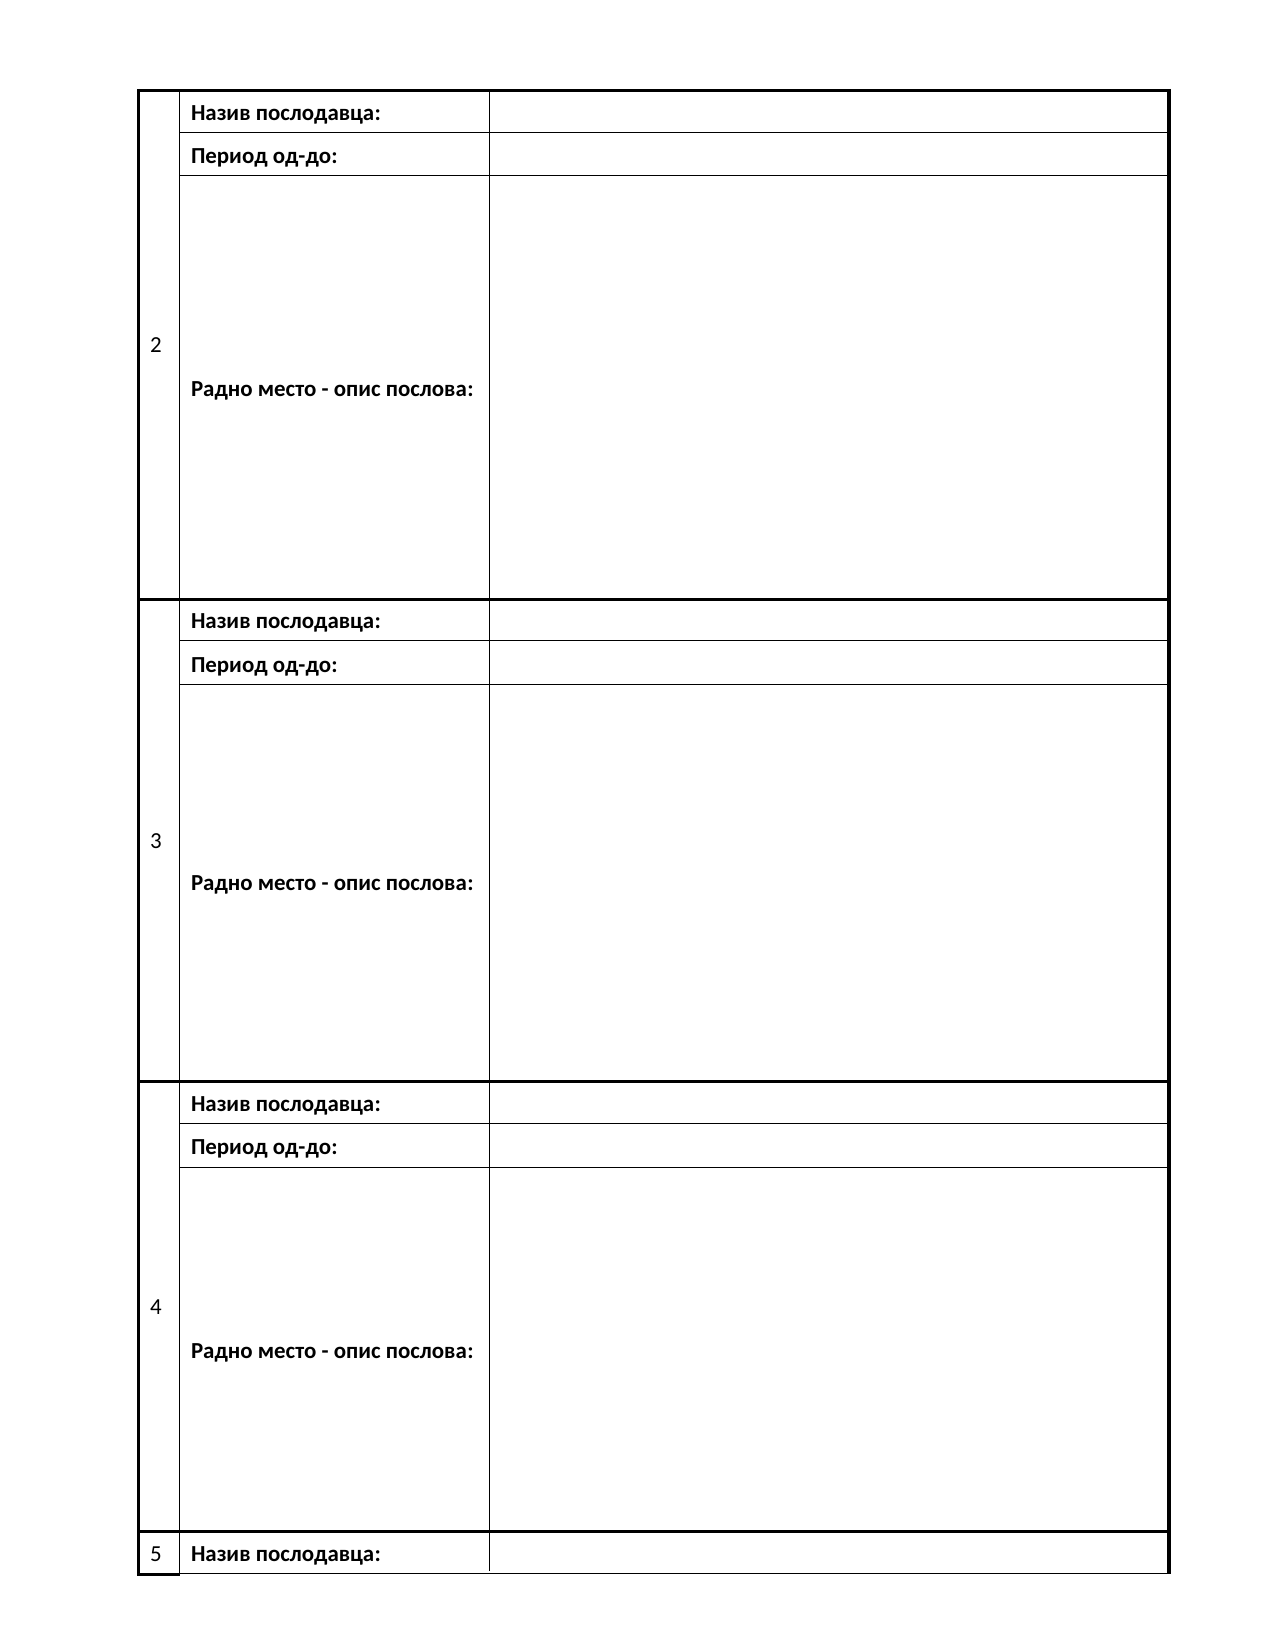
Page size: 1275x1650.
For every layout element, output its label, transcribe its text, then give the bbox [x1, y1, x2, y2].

table_cell [490, 1168, 1167, 1530]
table_cell Период од-до: [180, 641, 489, 684]
table_cell [490, 1533, 1167, 1573]
table_cell 5 [140, 1533, 179, 1573]
table_cell 2 [140, 92, 179, 597]
table_cell [490, 1124, 1167, 1167]
table_cell [490, 176, 1167, 597]
table_cell [490, 92, 1167, 132]
table_cell Радно место - опис послова: [180, 685, 489, 1080]
table_cell Назив послодавца: [180, 601, 489, 640]
table_cell [490, 601, 1167, 640]
table_cell [490, 641, 1167, 684]
table_cell Радно место - опис послова: [180, 176, 489, 597]
table_cell [490, 133, 1167, 175]
table_cell Назив послодавца: [180, 1533, 490, 1573]
table_cell Назив послодавца: [180, 1083, 489, 1123]
table_cell Период од-до: [180, 133, 489, 175]
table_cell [180, 1168, 489, 1530]
table_cell 4 [140, 1083, 179, 1530]
table_cell [490, 685, 1167, 1080]
table_cell Назив послодавца: [180, 92, 489, 132]
table_cell [490, 1083, 1167, 1123]
table_cell 3 [140, 601, 179, 1080]
table_cell Период од-до: [180, 1124, 489, 1167]
